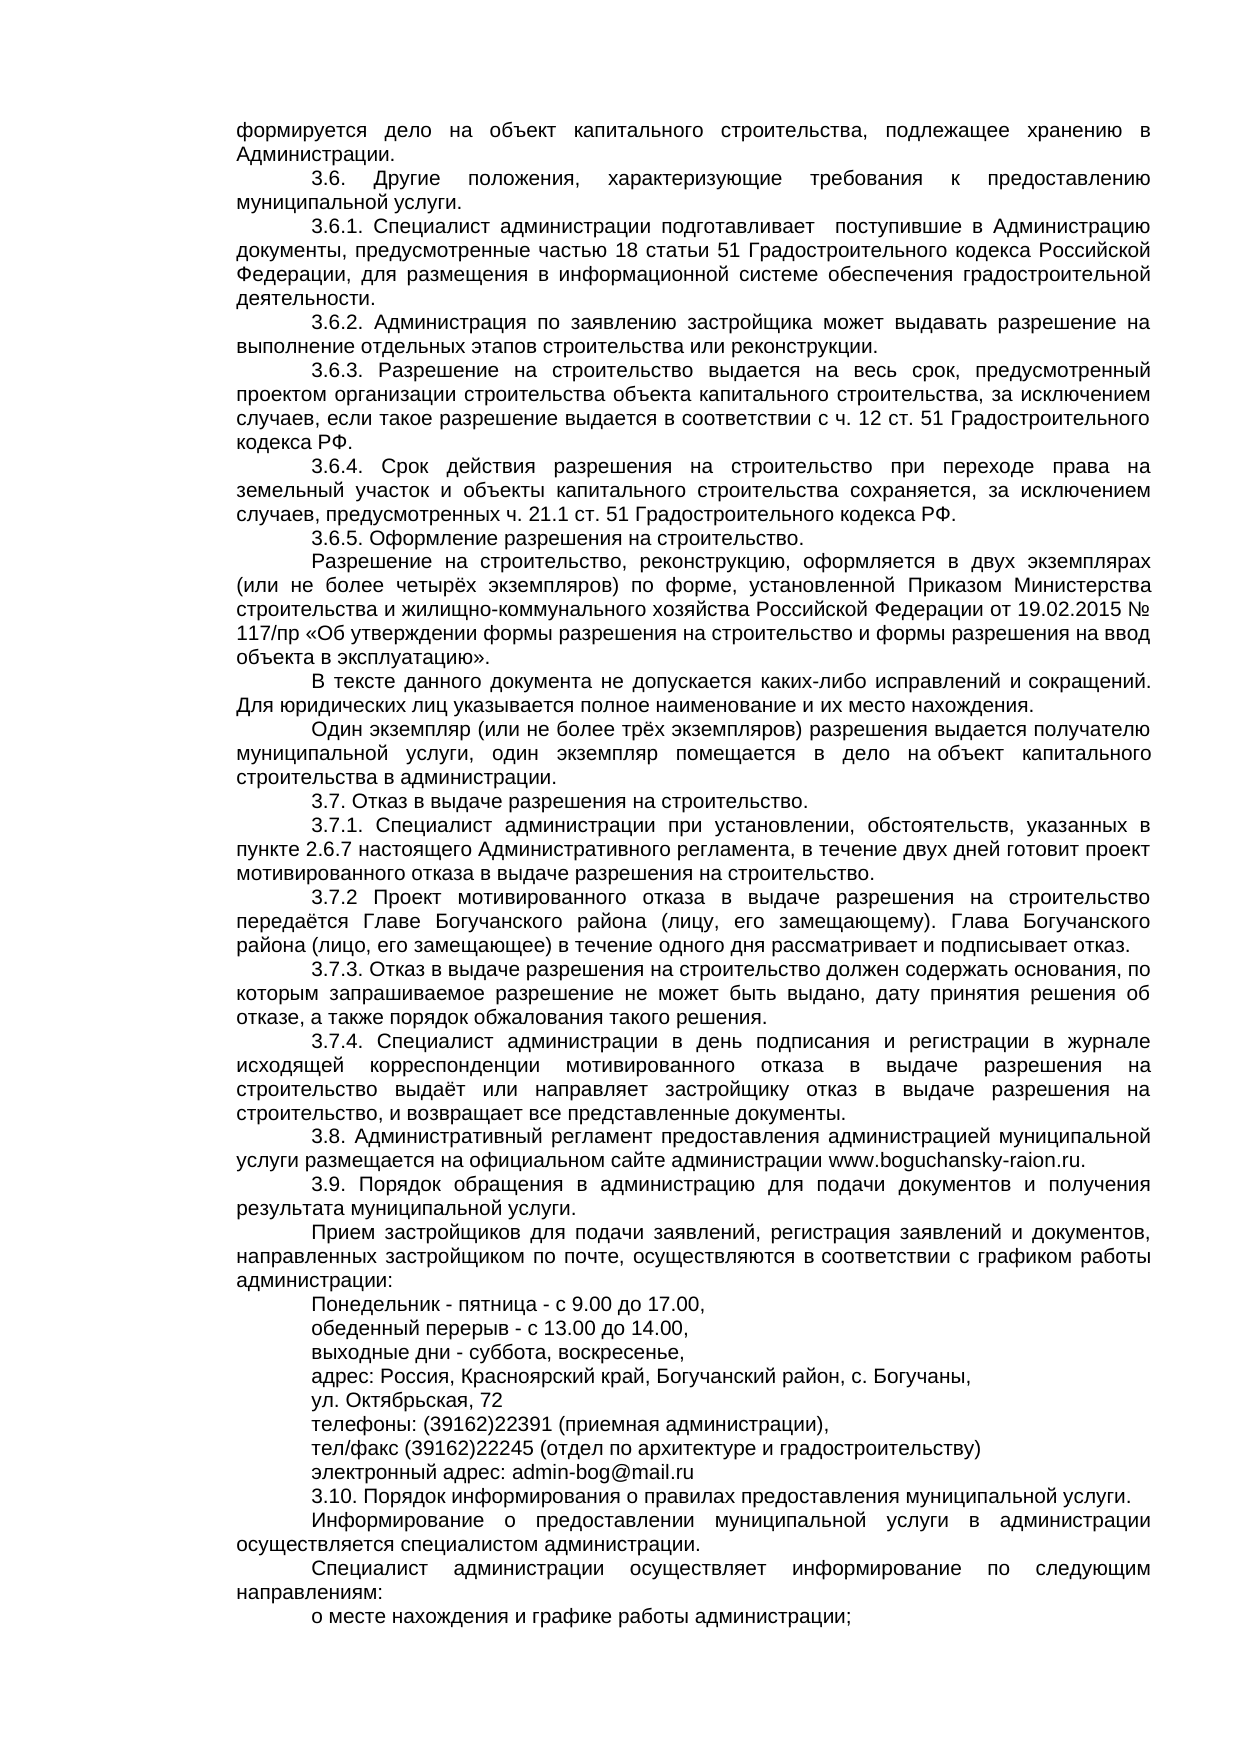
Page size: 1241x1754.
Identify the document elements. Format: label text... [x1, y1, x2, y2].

text 3.6.5. Оформление разрешения на строительство. [236, 525, 1152, 549]
text 3.7.3. Отказ в выдаче разрешения на строительство должен содержать основания, по которым запрашиваемое разрешение не может быть выдано, дату принятия решения об отказе, а также порядок обжалования такого решения. [236, 957, 1152, 1028]
text выходные дни - суббота, воскресенье, [236, 1340, 1152, 1364]
text В тексте данного документа не допускается каких-либо исправлений и сокращений. Для юридических лиц указывается полное наименование и их место нахождения. [236, 669, 1152, 717]
text электронный адрес: admin-bog@mail.ru [236, 1460, 1152, 1484]
text адрес: Россия, Красноярский край, Богучанский район, с. Богучаны, [236, 1364, 1152, 1388]
text 3.7. Отказ в выдаче разрешения на строительство. [236, 789, 1152, 813]
text 3.6.1. Специалист администрации подготавливает поступившие в Администрацию документы, предусмотренные частью 18 статьи 51 Градостроительного кодекса Российской Федерации, для размещения в информационной системе обеспечения градостроительной деятельности. [236, 214, 1152, 310]
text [236, 118, 1152, 166]
text 3.9. Порядок обращения в администрацию для подачи документов и получения результата муниципальной услуги. [236, 1172, 1152, 1220]
text 3.8. Административный регламент предоставления администрацией муниципальной услуги размещается на официальном сайте администрации www.boguchansky-raion.ru. [236, 1124, 1152, 1172]
text Один экземпляр (или не более трёх экземпляров) разрешения выдается получателю муниципальной услуги, один экземпляр помещается в дело на объект капитального строительства в администрации. [236, 717, 1152, 789]
text Информирование о предоставлении муниципальной услуги в администрации осуществляется специалистом администрации. [236, 1508, 1152, 1556]
text Прием застройщиков для подачи заявлений, регистрация заявлений и документов, направленных застройщиком по почте, осуществляются в соответствии с графиком работы администрации: [236, 1220, 1152, 1292]
text 3.7.2 Проект мотивированного отказа в выдаче разрешения на строительство передаётся Главе Богучанского района (лицу, его замещающему). Глава Богучанского района (лицо, его замещающее) в течение одного дня рассматривает и подписывает отказ. [236, 885, 1152, 957]
text Разрешение на строительство, реконструкцию, оформляется в двух экземплярах (или не более четырёх экземпляров) по форме, установленной Приказом Министерства строительства и жилищно-коммунального хозяйства Российской Федерации от 19.02.2015 № 117/пр «Об утверждении формы разрешения на строительство и формы разрешения на ввод объекта в эксплуатацию». [236, 549, 1152, 669]
text 3.7.1. Специалист администрации при установлении, обстоятельств, указанных в пункте 2.6.7 настоящего Административного регламента, в течение двух дней готовит проект мотивированного отказа в выдаче разрешения на строительство. [236, 813, 1152, 885]
text 3.6. Другие положения, характеризующие требования к предоставлению муниципальной услуги. [236, 166, 1152, 214]
text ул. Октябрьская, 72 [236, 1388, 1152, 1412]
text тел/факс (39162)22245 (отдел по архитектуре и градостроительству) [236, 1436, 1152, 1460]
text 3.6.4. Срок действия разрешения на строительство при переходе права на земельный участок и объекты капитального строительства сохраняется, за исключением случаев, предусмотренных ч. 21.1 ст. 51 Градостроительного кодекса РФ. [236, 453, 1152, 525]
text 3.6.2. Администрация по заявлению застройщика может выдавать разрешение на выполнение отдельных этапов строительства или реконструкции. [236, 310, 1152, 358]
text Специалист администрации осуществляет информирование по следующим направлениям: [236, 1556, 1152, 1603]
text 3.6.3. Разрешение на строительство выдается на весь срок, предусмотренный проектом организации строительства объекта капитального строительства, за исключением случаев, если такое разрешение выдается в соответствии с ч. 12 ст. 51 Градостроительного кодекса РФ. [236, 358, 1152, 453]
text 3.7.4. Специалист администрации в день подписания и регистрации в журнале исходящей корреспонденции мотивированного отказа в выдаче разрешения на строительство выдаёт или направляет застройщику отказ в выдаче разрешения на строительство, и возвращает все представленные документы. [236, 1028, 1152, 1124]
text 3.10. Порядок информирования о правилах предоставления муниципальной услуги. [236, 1484, 1152, 1508]
text Понедельник - пятница - с 9.00 до 17.00, [236, 1292, 1152, 1316]
text о месте нахождения и графике работы администрации; [236, 1603, 1152, 1627]
text телефоны: (39162)22391 (приемная администрации), [236, 1412, 1152, 1436]
text обеденный перерыв - с 13.00 до 14.00, [236, 1316, 1152, 1340]
